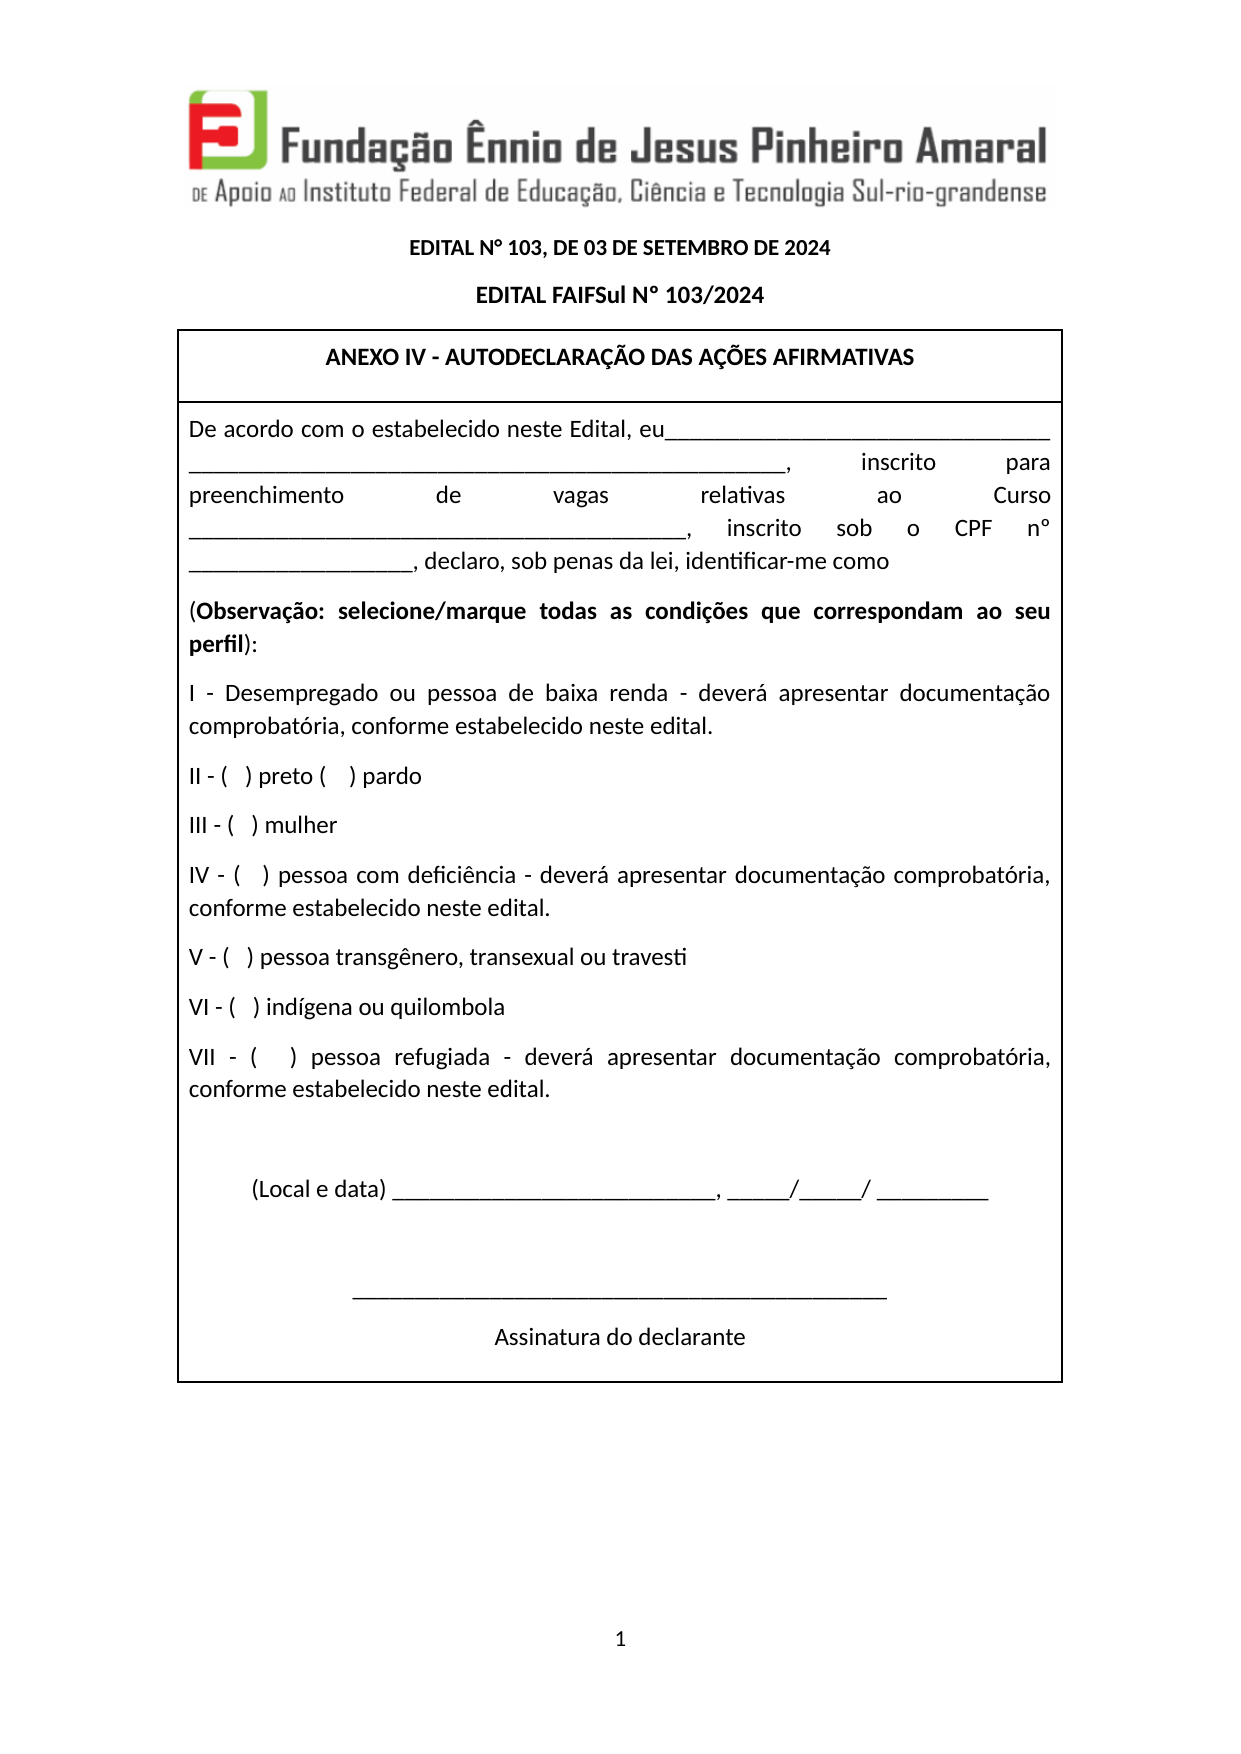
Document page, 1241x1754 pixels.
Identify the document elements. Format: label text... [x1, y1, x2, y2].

table_cell De acordo com o estabelecido neste Edital, eu_______________________________ ________________________________________________, inscrito para preenchimento de vagas relativas ao Curso ________________________________________, inscrito sob o CPF nº __________________, declaro, sob penas da lei, identificar-me como (Observação: selecione/marque todas as condições que correspondam ao seu perfil): I - Desempregado ou pessoa de baixa renda - deverá apresentar documentação comprobatória, conforme estabelecido neste edital. II - ( ) preto ( ) pardo III - ( ) mulher IV - ( ) pessoa com deficiência - deverá apresentar documentação comprobatória, conforme estabelecido neste edital. V - ( ) pessoa transgênero, transexual ou travesti VI - ( ) indígena ou quilombola VII - ( ) pessoa refugiada - deverá apresentar documentação comprobatória, conforme estabelecido neste edital. (Local e data) __________________________, _____/_____/ _________ ___________________________________________ Assinatura do declarante [179, 403, 1061, 1381]
table_header ANEXO IV - AUTODECLARAÇÃO DAS AÇÕES AFIRMATIVAS [179, 331, 1061, 401]
picture [177, 73, 1063, 231]
text EDITAL FAIFSul Nº 103/2024 [177, 279, 1063, 310]
